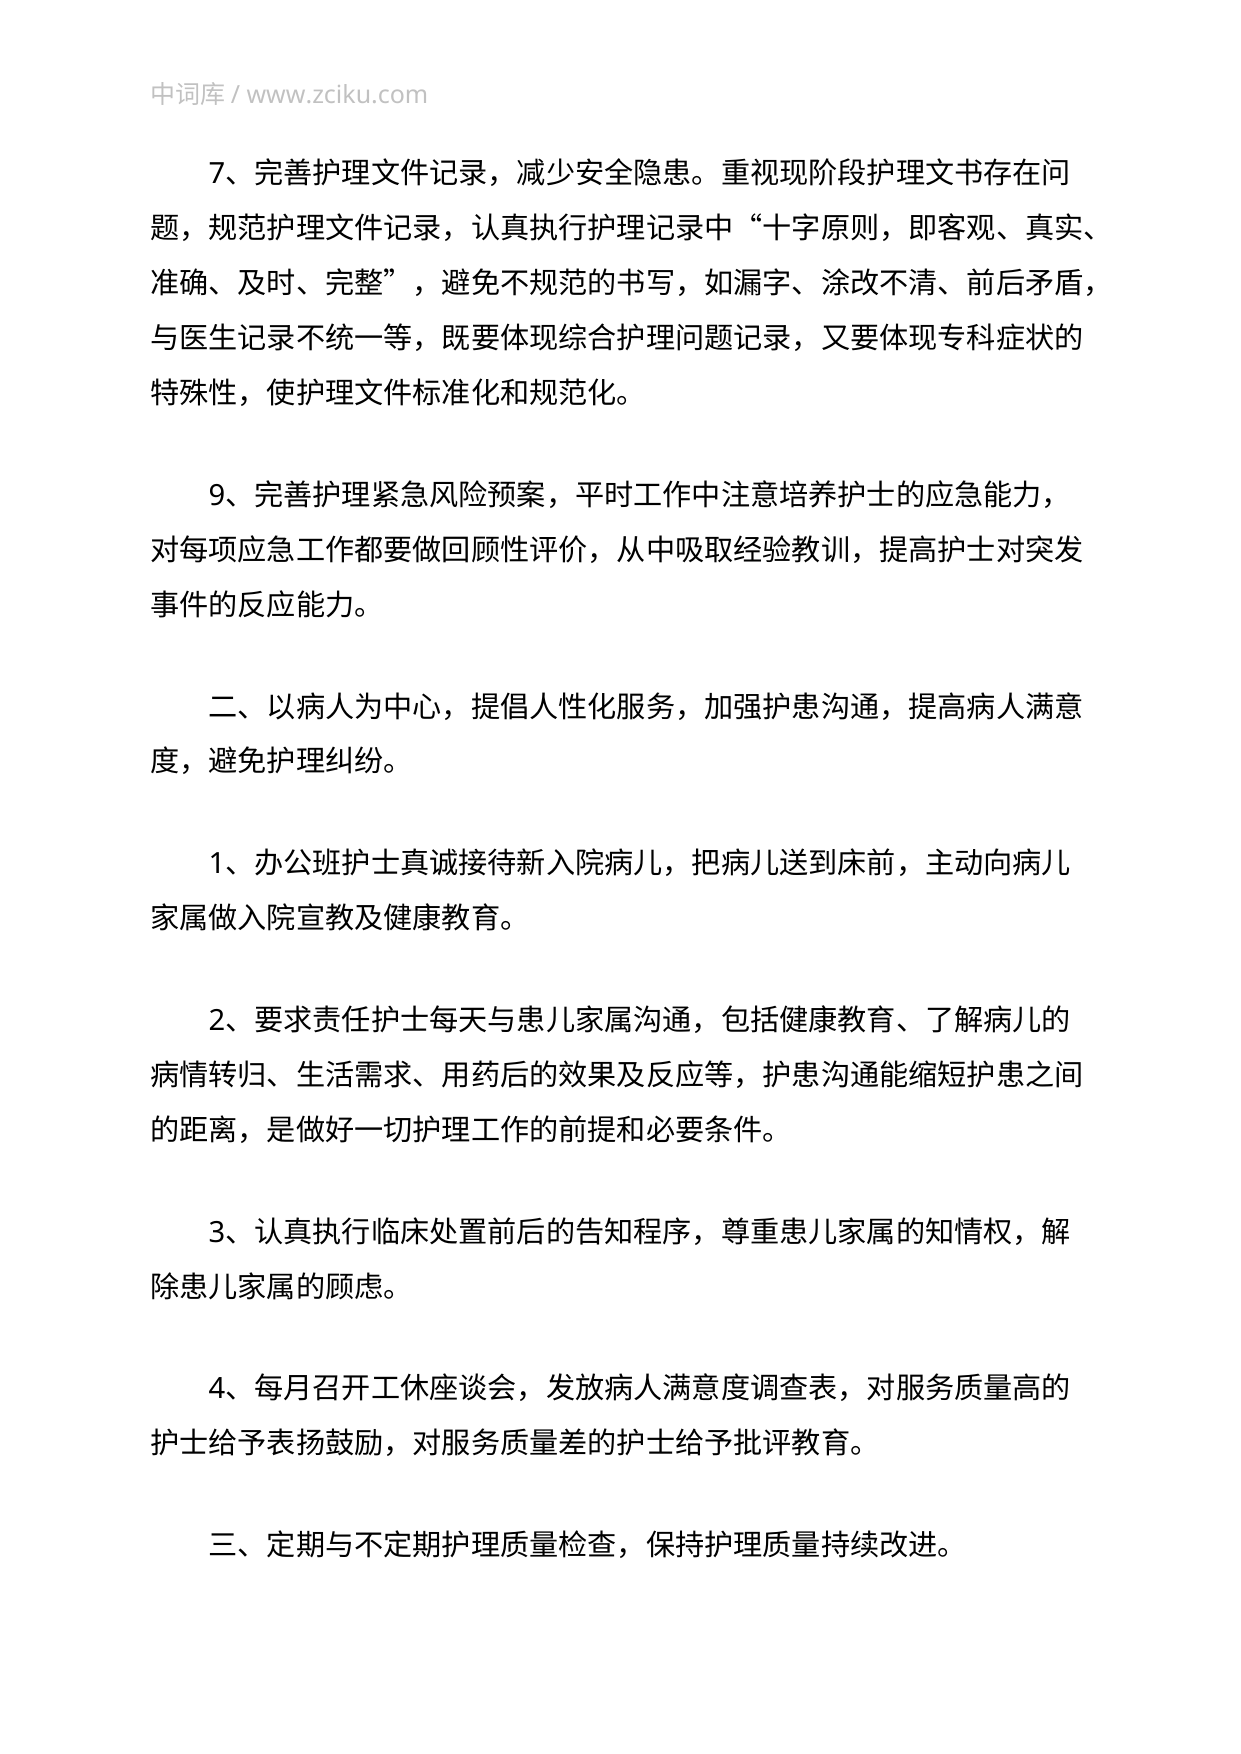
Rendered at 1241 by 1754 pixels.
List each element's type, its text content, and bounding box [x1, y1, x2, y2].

text 1、办公班护士真诚接待新入院病儿，把病儿送到床前，主动向病儿家属做入院宣教及健康教育。 [150, 840, 1090, 937]
text 9、完善护理紧急风险预案，平时工作中注意培养护士的应急能力，对每项应急工作都要做回顾性评价，从中吸取经验教训，提高护士对突发事件的反应能力。 [150, 471, 1090, 624]
text 3、认真执行临床处置前后的告知程序，尊重患儿家属的知情权，解除患儿家属的顾虑。 [150, 1208, 1090, 1306]
text 4、每月召开工休座谈会，发放病人满意度调查表，对服务质量高的护士给予表扬鼓励，对服务质量差的护士给予批评教育。 [150, 1365, 1090, 1462]
text 2、要求责任护士每天与患儿家属沟通，包括健康教育、了解病儿的病情转归、生活需求、用药后的效果及反应等，护患沟通能缩短护患之间的距离，是做好一切护理工作的前提和必要条件。 [150, 997, 1090, 1149]
text 二、以病人为中心，提倡人性化服务，加强护患沟通，提高病人满意度，避免护理纠纷。 [150, 683, 1090, 780]
text 三、定期与不定期护理质量检查，保持护理质量持续改进。 [150, 1522, 1090, 1564]
text 7、完善护理文件记录，减少安全隐患。重视现阶段护理文书存在问题，规范护理文件记录，认真执行护理记录中“十字原则，即客观、真实、准确、及时、完整”，避免不规范的书写，如漏字、涂改不清、前后矛盾，与医生记录不统一等，既要体现综合护理问题记录，又要体现专科症状的特殊性，使护理文件标准化和规范化。 [150, 150, 1090, 412]
